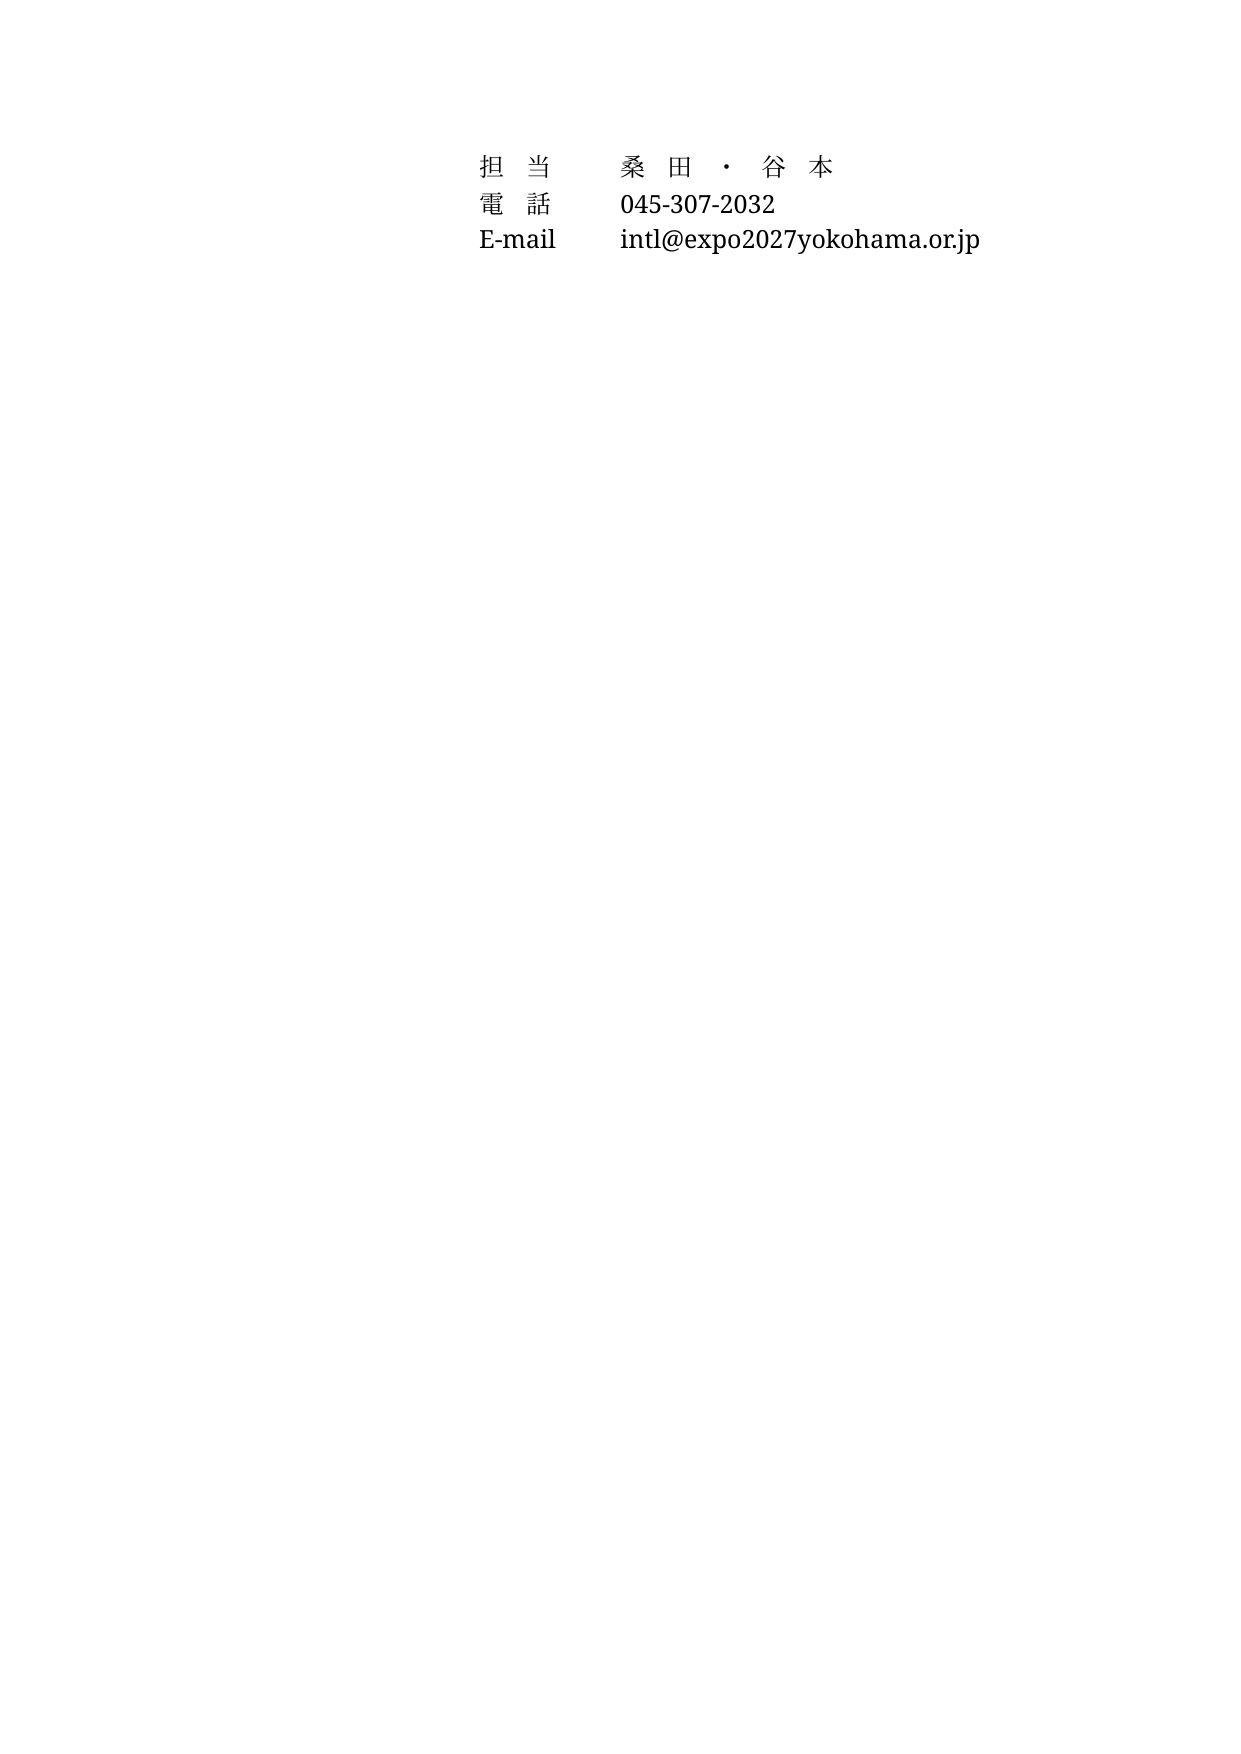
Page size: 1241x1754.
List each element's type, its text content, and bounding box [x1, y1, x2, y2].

text 担当 桑田・谷本 [149, 148, 1091, 184]
text E-mail intl@expo2027yokohama.or.jp [149, 221, 1091, 257]
text 電話 045-307-2032 [149, 184, 1091, 221]
